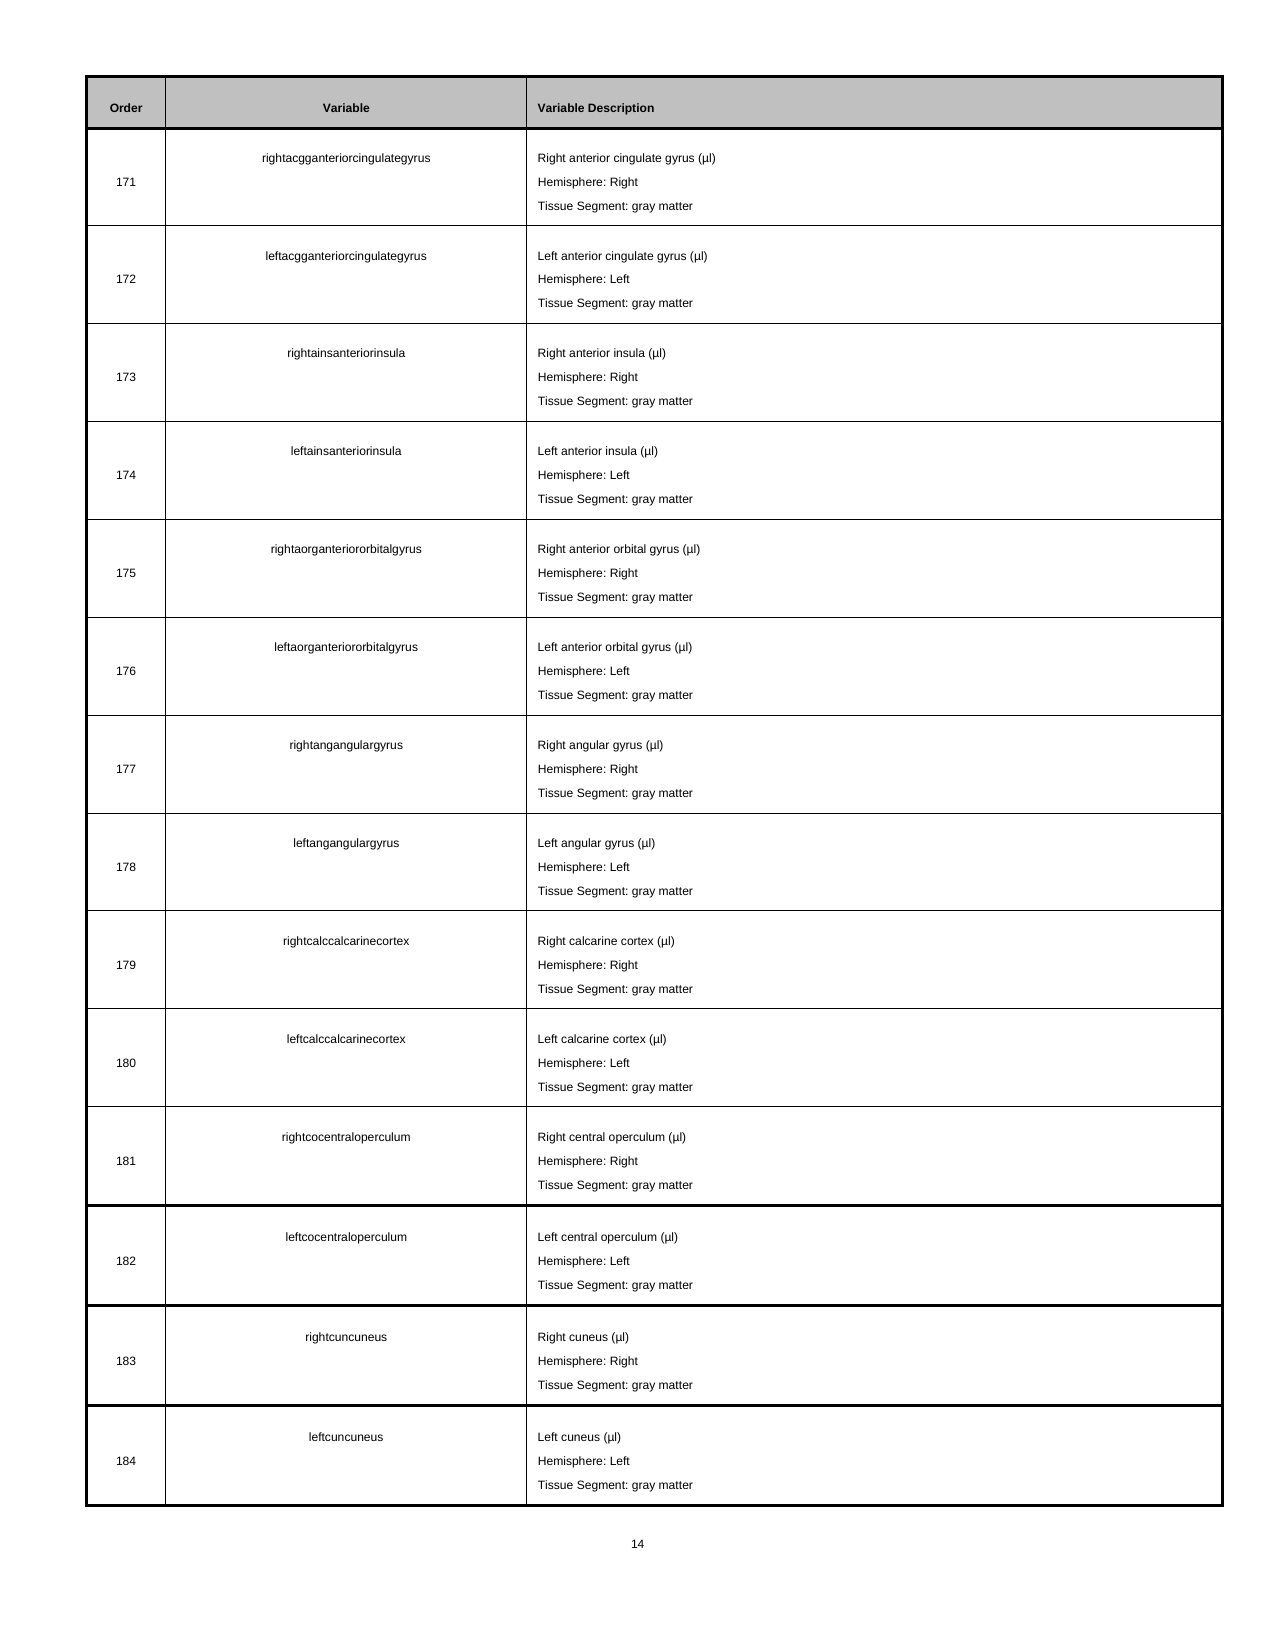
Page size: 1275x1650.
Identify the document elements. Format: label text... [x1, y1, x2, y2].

table_cell Left anterior cingulate gyrus (µl) Hemisphere: Left Tissue Segment: gray matter [527, 226, 1221, 323]
table_cell leftcalccalcarinecortex [166, 1009, 526, 1106]
table_cell leftacgganteriorcingulategyrus [166, 226, 526, 323]
table_cell Right anterior orbital gyrus (µl) Hemisphere: Right Tissue Segment: gray matter [527, 520, 1221, 617]
table_cell 180 [88, 1009, 165, 1106]
table_cell rightacgganteriorcingulategyrus [166, 130, 526, 225]
table_cell 176 [88, 618, 165, 714]
table_cell leftcuncuneus [166, 1407, 526, 1504]
table_cell Right anterior insula (µl) Hemisphere: Right Tissue Segment: gray matter [527, 324, 1221, 421]
table_cell rightainsanteriorinsula [166, 324, 526, 421]
table_cell 172 [88, 226, 165, 323]
table_cell 182 [88, 1207, 165, 1304]
table_cell Left anterior insula (µl) Hemisphere: Left Tissue Segment: gray matter [527, 422, 1221, 519]
table_cell Left anterior orbital gyrus (µl) Hemisphere: Left Tissue Segment: gray matter [527, 618, 1221, 714]
table_cell rightaorganteriororbitalgyrus [166, 520, 526, 617]
table_cell leftangangulargyrus [166, 814, 526, 910]
table_cell leftainsanteriorinsula [166, 422, 526, 519]
table_cell leftcocentraloperculum [166, 1207, 526, 1304]
table_cell Left cuneus (µl) Hemisphere: Left Tissue Segment: gray matter [527, 1407, 1221, 1504]
table_cell 174 [88, 422, 165, 519]
table_header Variable Description [527, 78, 1221, 127]
table_cell leftaorganteriororbitalgyrus [166, 618, 526, 714]
table_cell Left calcarine cortex (µl) Hemisphere: Left Tissue Segment: gray matter [527, 1009, 1221, 1106]
table_cell 178 [88, 814, 165, 910]
table_header Variable [166, 78, 526, 127]
table_cell Right calcarine cortex (µl) Hemisphere: Right Tissue Segment: gray matter [527, 911, 1221, 1008]
table_cell rightcalccalcarinecortex [166, 911, 526, 1008]
table_cell Right central operculum (µl) Hemisphere: Right Tissue Segment: gray matter [527, 1107, 1221, 1204]
table_cell 175 [88, 520, 165, 617]
table_cell 171 [88, 130, 165, 225]
table_cell Left angular gyrus (µl) Hemisphere: Left Tissue Segment: gray matter [527, 814, 1221, 910]
table_cell rightangangulargyrus [166, 716, 526, 812]
table_cell Right angular gyrus (µl) Hemisphere: Right Tissue Segment: gray matter [527, 716, 1221, 812]
table_cell 173 [88, 324, 165, 421]
table_header Order [88, 78, 165, 127]
table_cell 181 [88, 1107, 165, 1204]
table_cell rightcocentraloperculum [166, 1107, 526, 1204]
table_cell 184 [88, 1407, 165, 1504]
table_cell 179 [88, 911, 165, 1008]
table_cell Left central operculum (µl) Hemisphere: Left Tissue Segment: gray matter [527, 1207, 1221, 1304]
table_cell rightcuncuneus [166, 1307, 526, 1404]
table_cell 177 [88, 716, 165, 812]
table_cell 183 [88, 1307, 165, 1404]
table_cell Right cuneus (µl) Hemisphere: Right Tissue Segment: gray matter [527, 1307, 1221, 1404]
table_cell Right anterior cingulate gyrus (µl) Hemisphere: Right Tissue Segment: gray matter [527, 130, 1221, 225]
